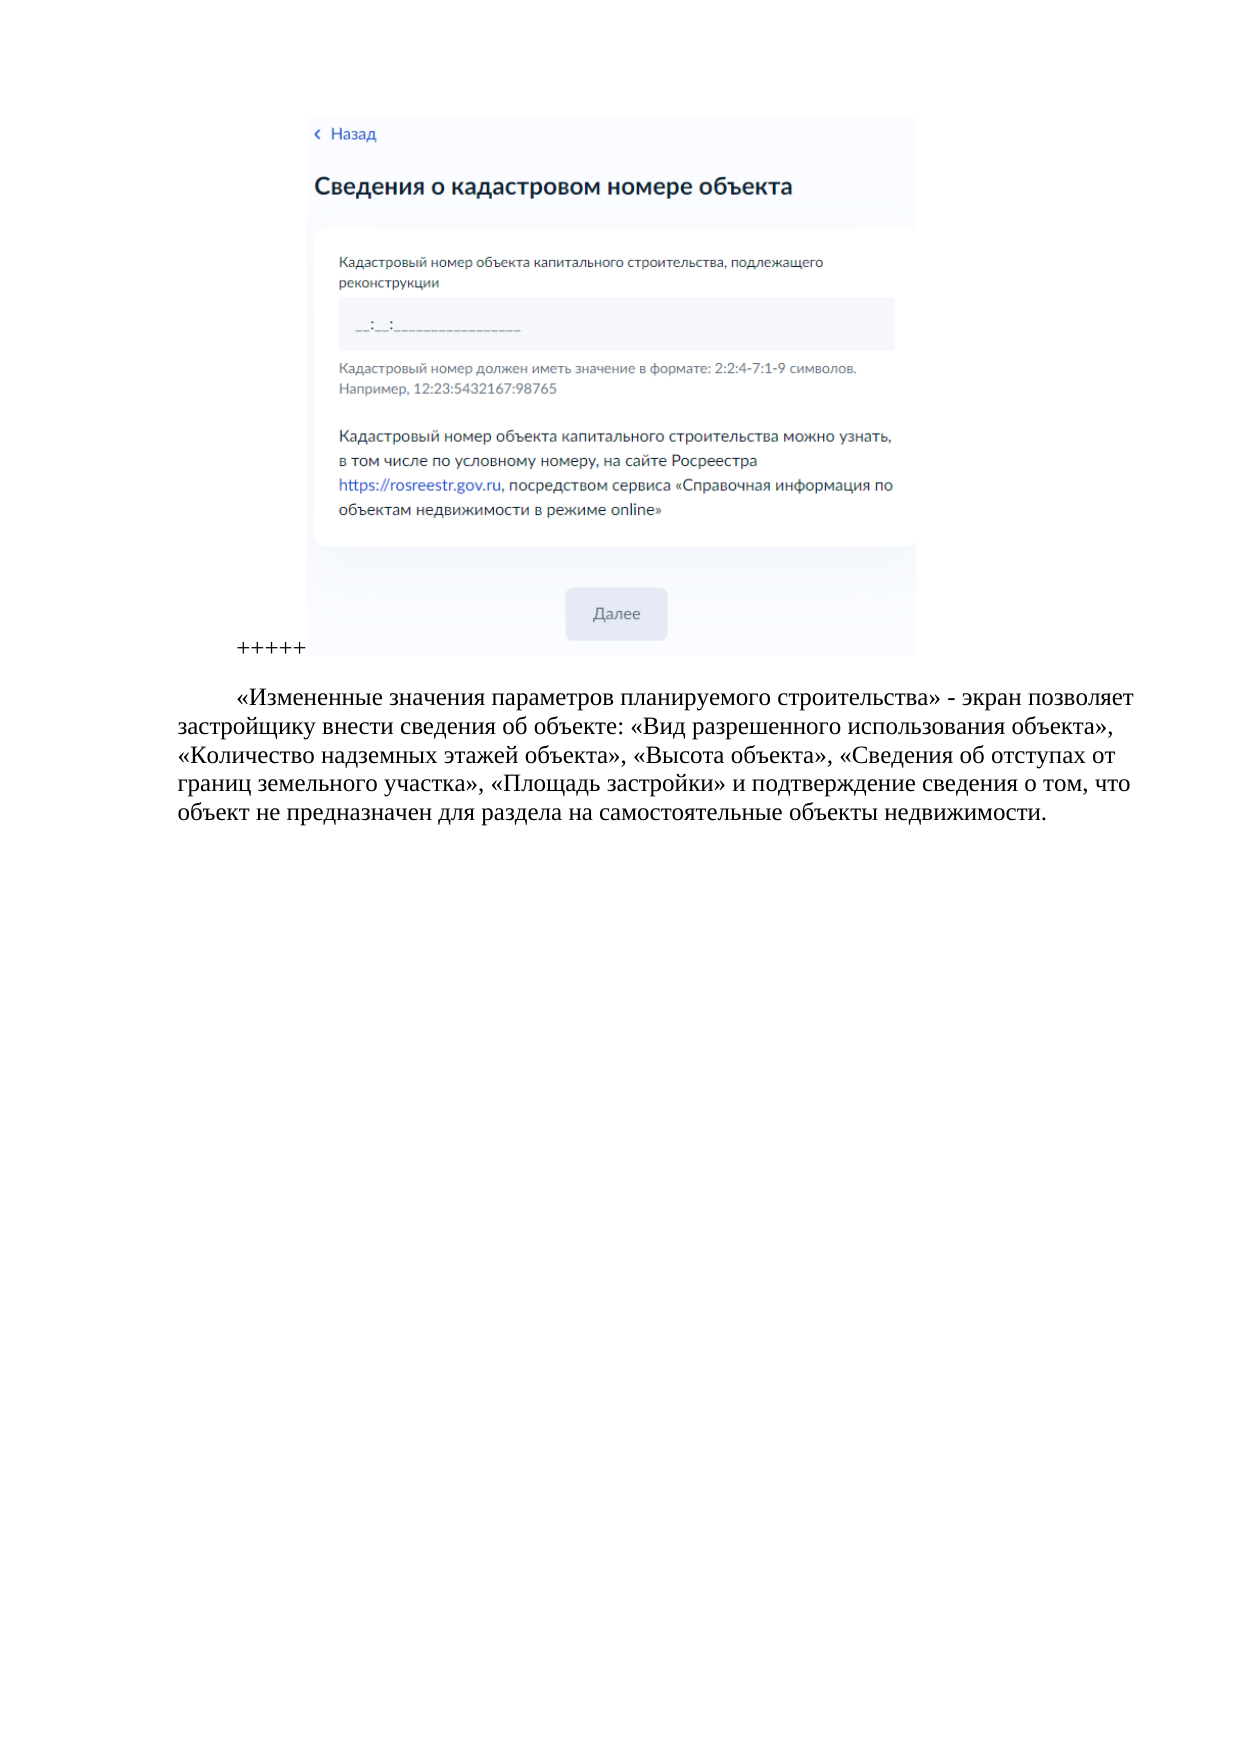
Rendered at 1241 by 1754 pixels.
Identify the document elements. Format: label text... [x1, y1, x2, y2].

text «Измененные значения параметров планируемого строительства» - экран позволяет застройщику внести сведения об объекте: «Вид разрешенного использования объекта», «Количество надземных этажей объекта», «Высота объекта», «Сведения об отступах от границ земельного участка», «Площадь застройки» и подтверждение сведения о том, что объект не предназначен для раздела на самостоятельные объекты недвижимости. [177, 682, 1152, 826]
picture [306, 118, 917, 656]
